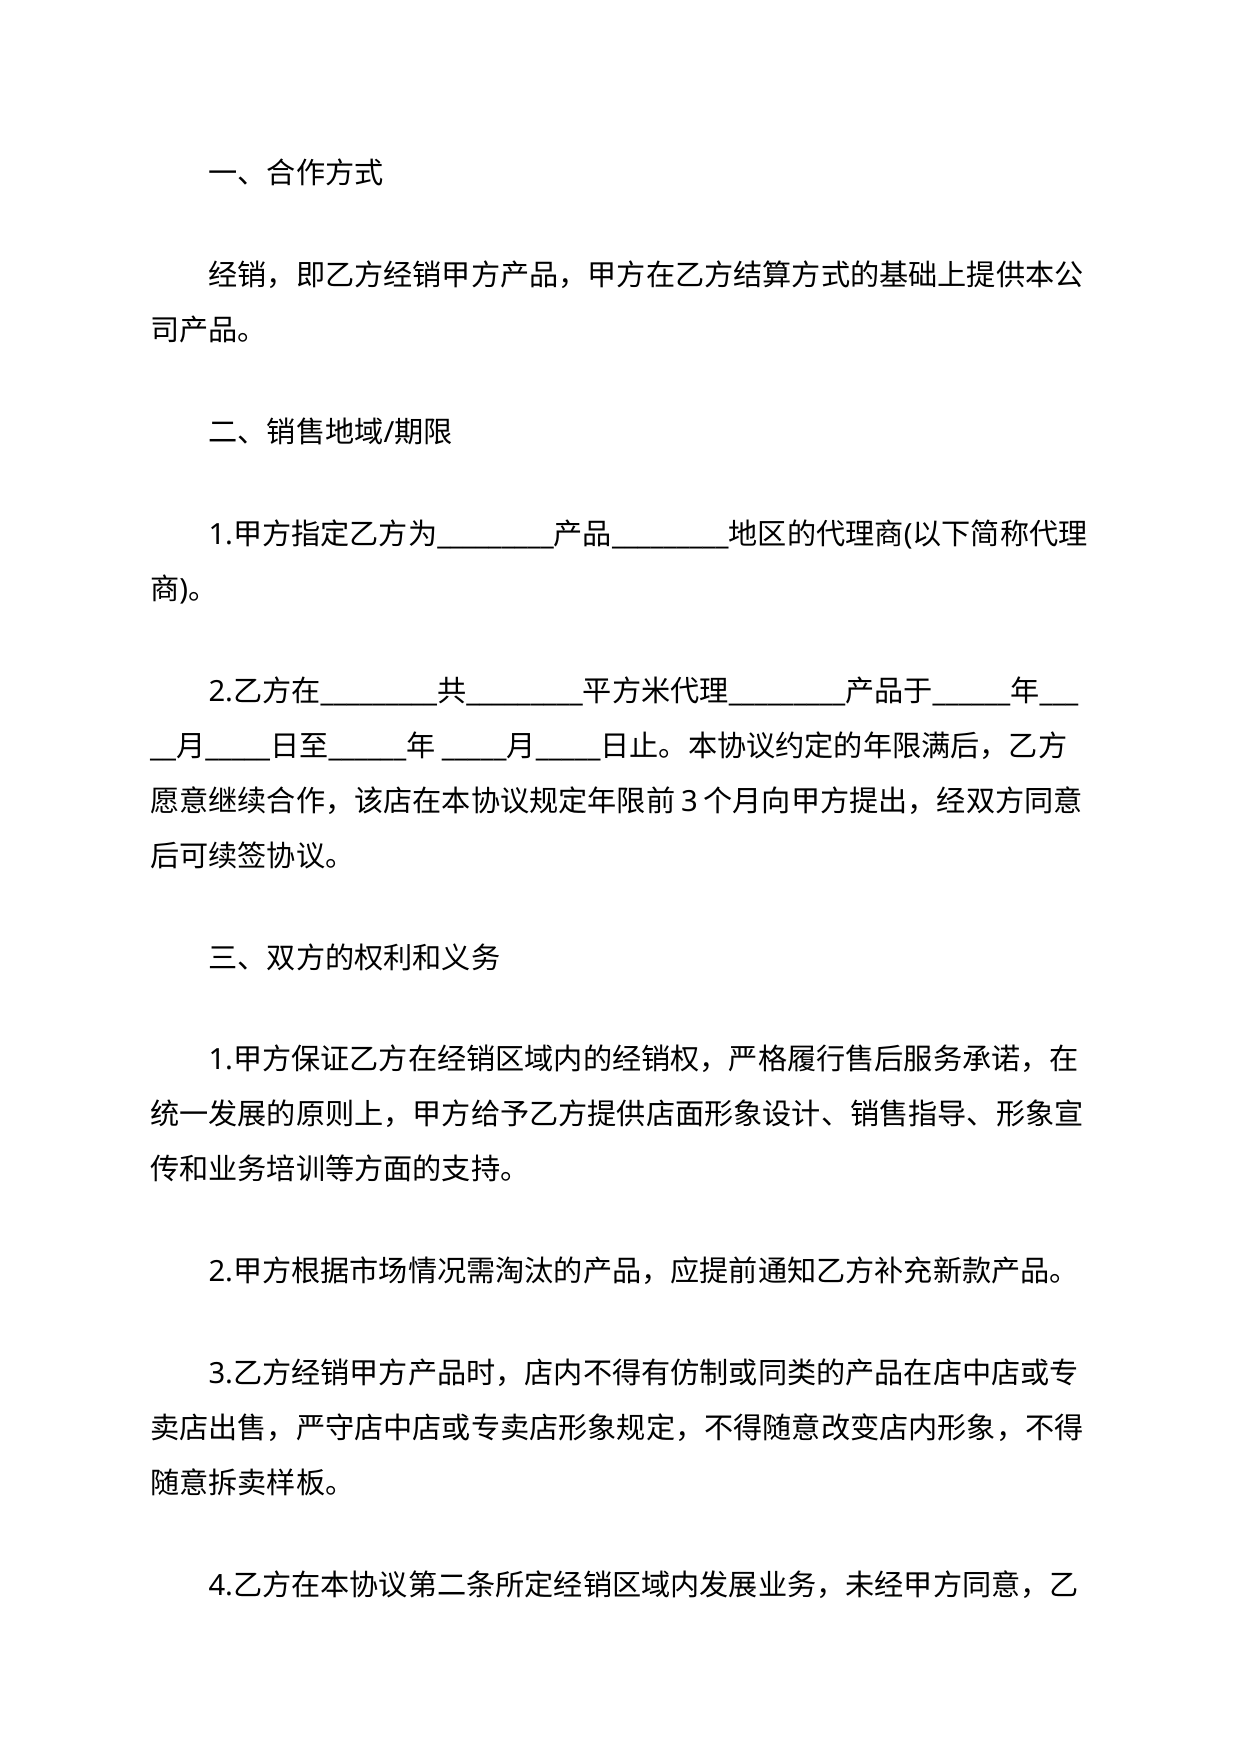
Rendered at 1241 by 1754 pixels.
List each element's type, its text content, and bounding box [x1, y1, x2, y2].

text 2.乙方在_________共_________平方米代理_________产品于______年_____月_____日至______年 _____月_____日止。本协议约定的年限满后，乙方愿意继续合作，该店在本协议规定年限前3个月向甲方提出，经双方同意后可续签协议。 [150, 667, 1090, 875]
text 3.乙方经销甲方产品时，店内不得有仿制或同类的产品在店中店或专卖店出售，严守店中店或专卖店形象规定，不得随意改变店内形象，不得随意拆卖样板。 [150, 1349, 1090, 1502]
text 三、双方的权利和义务 [150, 934, 1090, 976]
text 1.甲方保证乙方在经销区域内的经销权，严格履行售后服务承诺，在统一发展的原则上，甲方给予乙方提供店面形象设计、销售指导、形象宣传和业务培训等方面的支持。 [150, 1036, 1090, 1188]
text 经销，即乙方经销甲方产品，甲方在乙方结算方式的基础上提供本公司产品。 [150, 252, 1090, 349]
text 一、合作方式 [150, 150, 1090, 192]
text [150, 1561, 1090, 1604]
text 2.甲方根据市场情况需淘汰的产品，应提前通知乙方补充新款产品。 [150, 1248, 1090, 1290]
text 二、销售地域/期限 [150, 408, 1090, 451]
text 1.甲方指定乙方为_________产品_________地区的代理商(以下简称代理商)。 [150, 510, 1090, 608]
